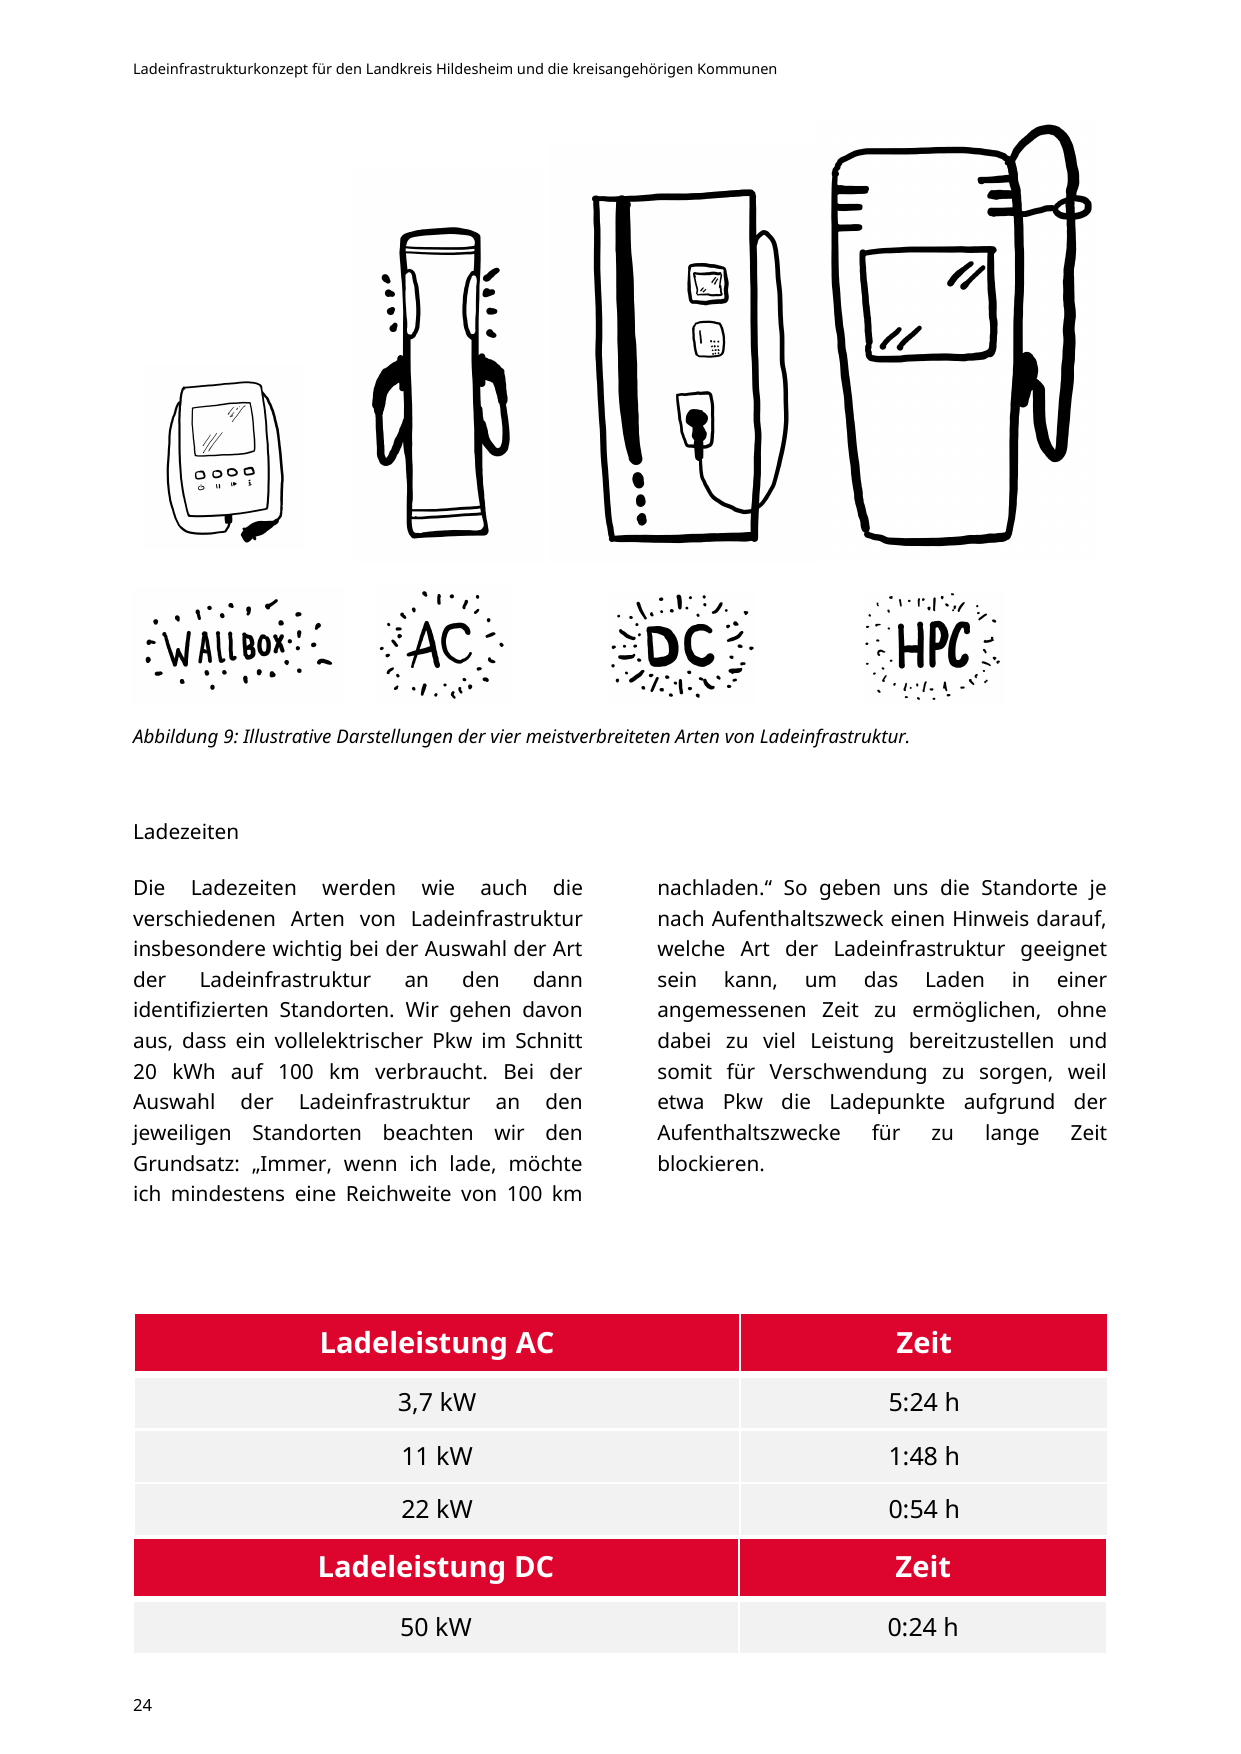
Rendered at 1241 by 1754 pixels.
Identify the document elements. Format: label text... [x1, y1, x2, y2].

table_header Ladeleistung DC [134, 1539, 738, 1596]
picture [861, 591, 1005, 706]
table_cell 0:24 h [740, 1602, 1106, 1653]
table_header Ladeleistung AC [135, 1314, 739, 1371]
table_cell 5:24 h [741, 1378, 1107, 1428]
text Die Ladezeiten werden wie auch die verschiedenen Arten von Ladeinfrastruktur insbesondere wichtig bei der Auswahl der Art der Ladeinfrastruktur an den dann identifizierten Standorten. Wir gehen davon aus, dass ein vollelektrischer Pkw im Schnitt 20 kWh auf 100 km verbraucht. Bei der Auswahl der Ladeinfrastruktur an den jeweiligen Standorten beachten wir den Grundsatz: „Immer, wenn ich lade, möchte ich mindestens eine Reichweite von 100 km nachladen.“ So geben uns die Standorte je nach Aufenthaltszweck einen Hinweis darauf, welche Art der Ladeinfrastruktur geeignet sein kann, um das Laden in einer angemessenen Zeit zu ermöglichen, ohne dabei zu viel Leistung bereitzustellen und somit für Verschwendung zu sorgen, weil etwa Pkw die Ladepunkte aufgrund der Aufenthaltszwecke für zu lange Zeit blockieren. [133, 873, 583, 1208]
table_header Zeit [740, 1539, 1106, 1596]
table_cell 1:48 h [741, 1431, 1107, 1482]
picture [143, 364, 305, 549]
table_header Zeit [741, 1314, 1107, 1371]
table_cell 11 kW [135, 1431, 739, 1482]
picture [354, 170, 543, 563]
picture [132, 587, 345, 705]
text Abbildung 9: Illustrative Darstellungen der vier meistverbreiteten Arten von Ladeinfrastruktur. [133, 724, 1107, 749]
picture [373, 584, 512, 706]
subtitle Ladezeiten [133, 817, 1107, 846]
picture [548, 118, 1102, 563]
table_cell 3,7 kW [135, 1378, 739, 1428]
table_cell 0:54 h [741, 1484, 1107, 1535]
text Die Ladezeiten werden wie auch die verschiedenen Arten von Ladeinfrastruktur insbesondere wichtig bei der Auswahl der Art der Ladeinfrastruktur an den dann identifizierten Standorten. Wir gehen davon aus, dass ein vollelektrischer Pkw im Schnitt 20 kWh auf 100 km verbraucht. Bei der Auswahl der Ladeinfrastruktur an den jeweiligen Standorten beachten wir den Grundsatz: „Immer, wenn ich lade, möchte ich mindestens eine Reichweite von 100 km nachladen.“ So geben uns die Standorte je nach Aufenthaltszweck einen Hinweis darauf, welche Art der Ladeinfrastruktur geeignet sein kann, um das Laden in einer angemessenen Zeit zu ermöglichen, ohne dabei zu viel Leistung bereitzustellen und somit für Verschwendung zu sorgen, weil etwa Pkw die Ladepunkte aufgrund der Aufenthaltszwecke für zu lange Zeit blockieren. [657, 873, 1107, 1177]
table_cell 22 kW [135, 1484, 739, 1535]
table_cell 50 kW [134, 1602, 738, 1653]
picture [607, 591, 757, 706]
